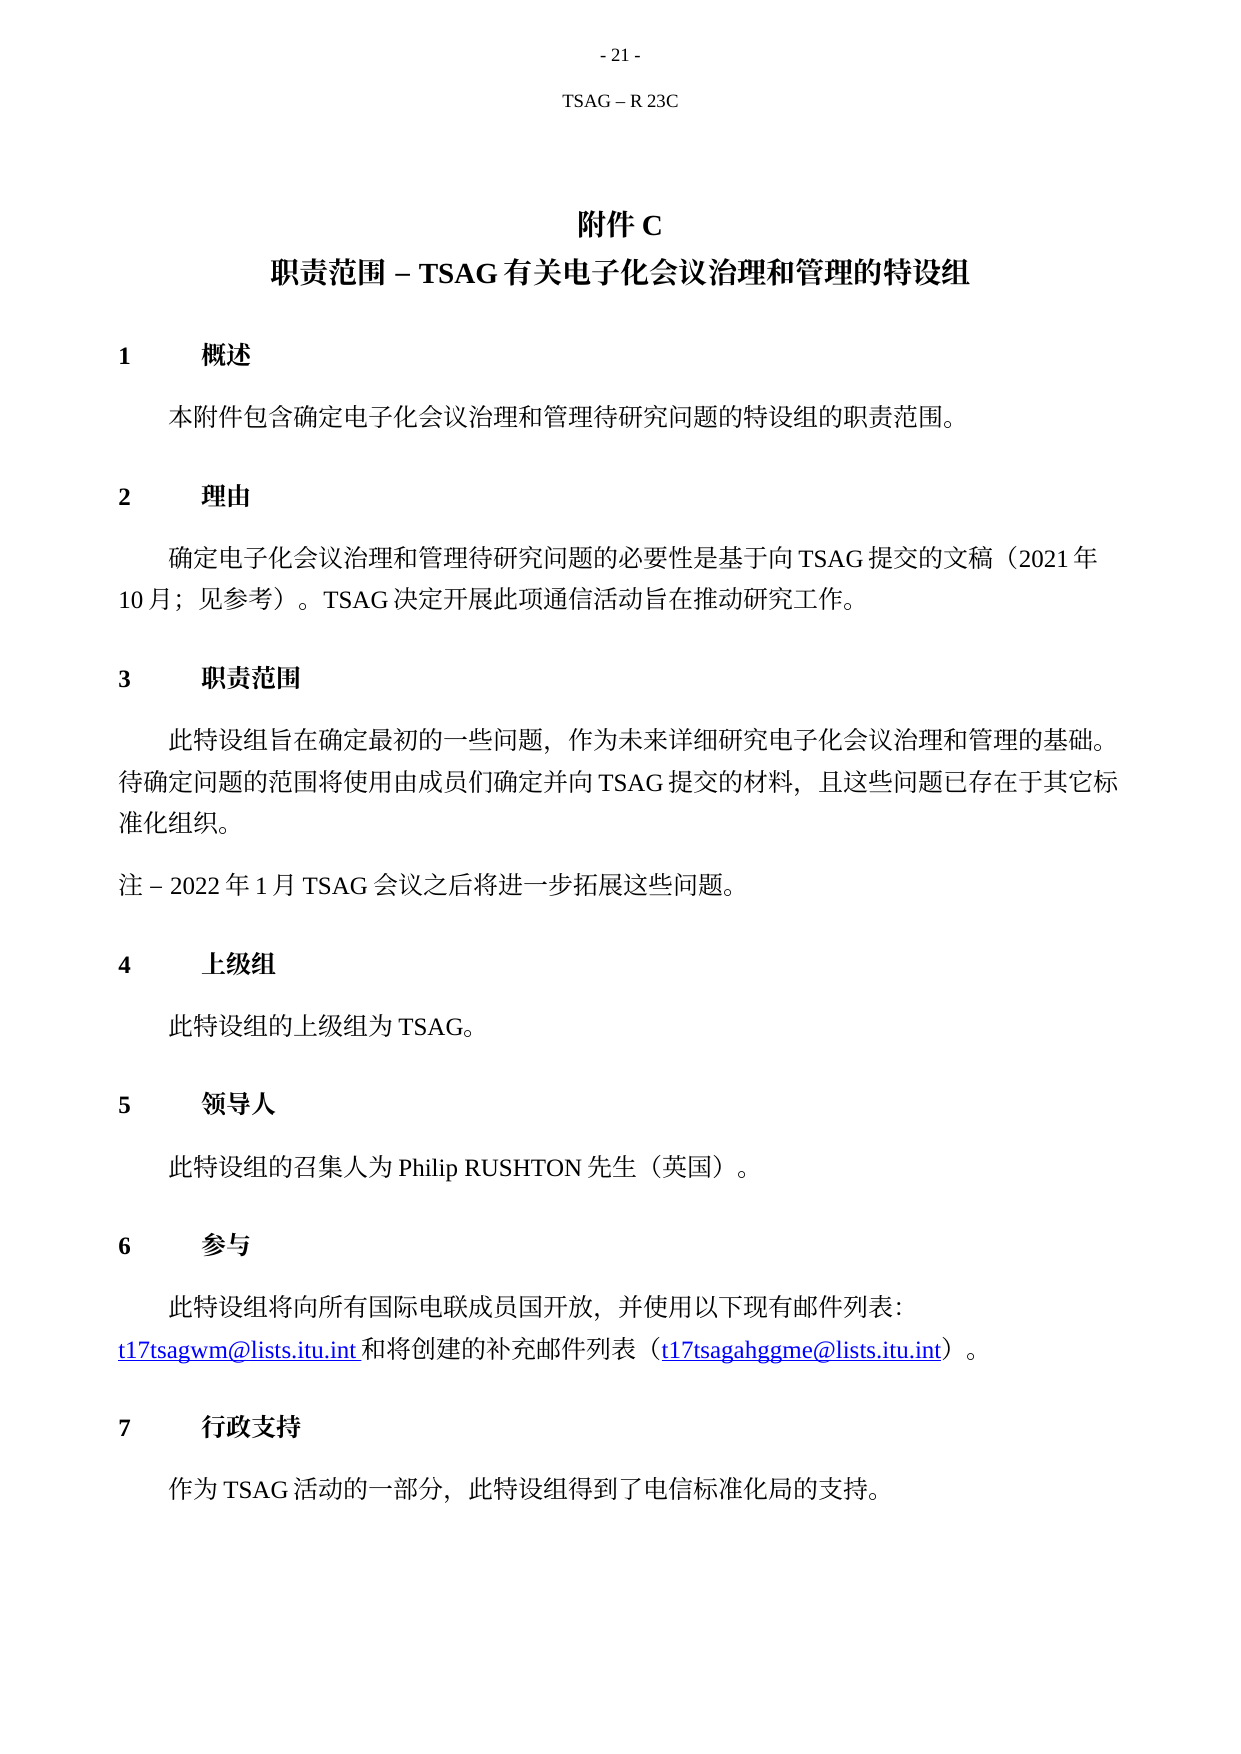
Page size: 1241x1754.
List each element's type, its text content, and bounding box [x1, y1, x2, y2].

title 附件C 职责范围 – TSAG有关电子化会议治理和管理的特设组 [118, 202, 1122, 292]
text 此特设组的召集人为Philip RUSHTON先生（英国）。 [118, 1147, 1122, 1183]
subtitle 7 行政支持 [118, 1408, 1122, 1444]
subtitle 4 上级组 [118, 944, 1122, 980]
subtitle 1 概述 [118, 336, 1122, 372]
text 确定电子化会议治理和管理待研究问题的必要性是基于向TSAG提交的文稿（2021年10月；见参考）。TSAG决定开展此项通信活动旨在推动研究工作。 [118, 539, 1122, 616]
text 此特设组旨在确定最初的一些问题，作为未来详细研究电子化会议治理和管理的基础。待确定问题的范围将使用由成员们确定并向TSAG提交的材料，且这些问题已存在于其它标准化组织。 [118, 721, 1122, 839]
text 本附件包含确定电子化会议治理和管理待研究问题的特设组的职责范围。 [118, 398, 1122, 434]
text 此特设组将向所有国际电联成员国开放，并使用以下现有邮件列表：t17tsagwm@lists.itu.int和将创建的补充邮件列表（t17tsagahggme@lists.itu.int）。 [118, 1288, 1122, 1365]
text 作为TSAG活动的一部分，此特设组得到了电信标准化局的支持。 [118, 1470, 1122, 1506]
subtitle 2 理由 [118, 477, 1122, 513]
text 注 – 2022年1月TSAG会议之后将进一步拓展这些问题。 [118, 866, 1122, 902]
subtitle 6 参与 [118, 1226, 1122, 1262]
subtitle 5 领导人 [118, 1085, 1122, 1121]
subtitle 3 职责范围 [118, 659, 1122, 695]
text 此特设组的上级组为TSAG。 [118, 1006, 1122, 1042]
